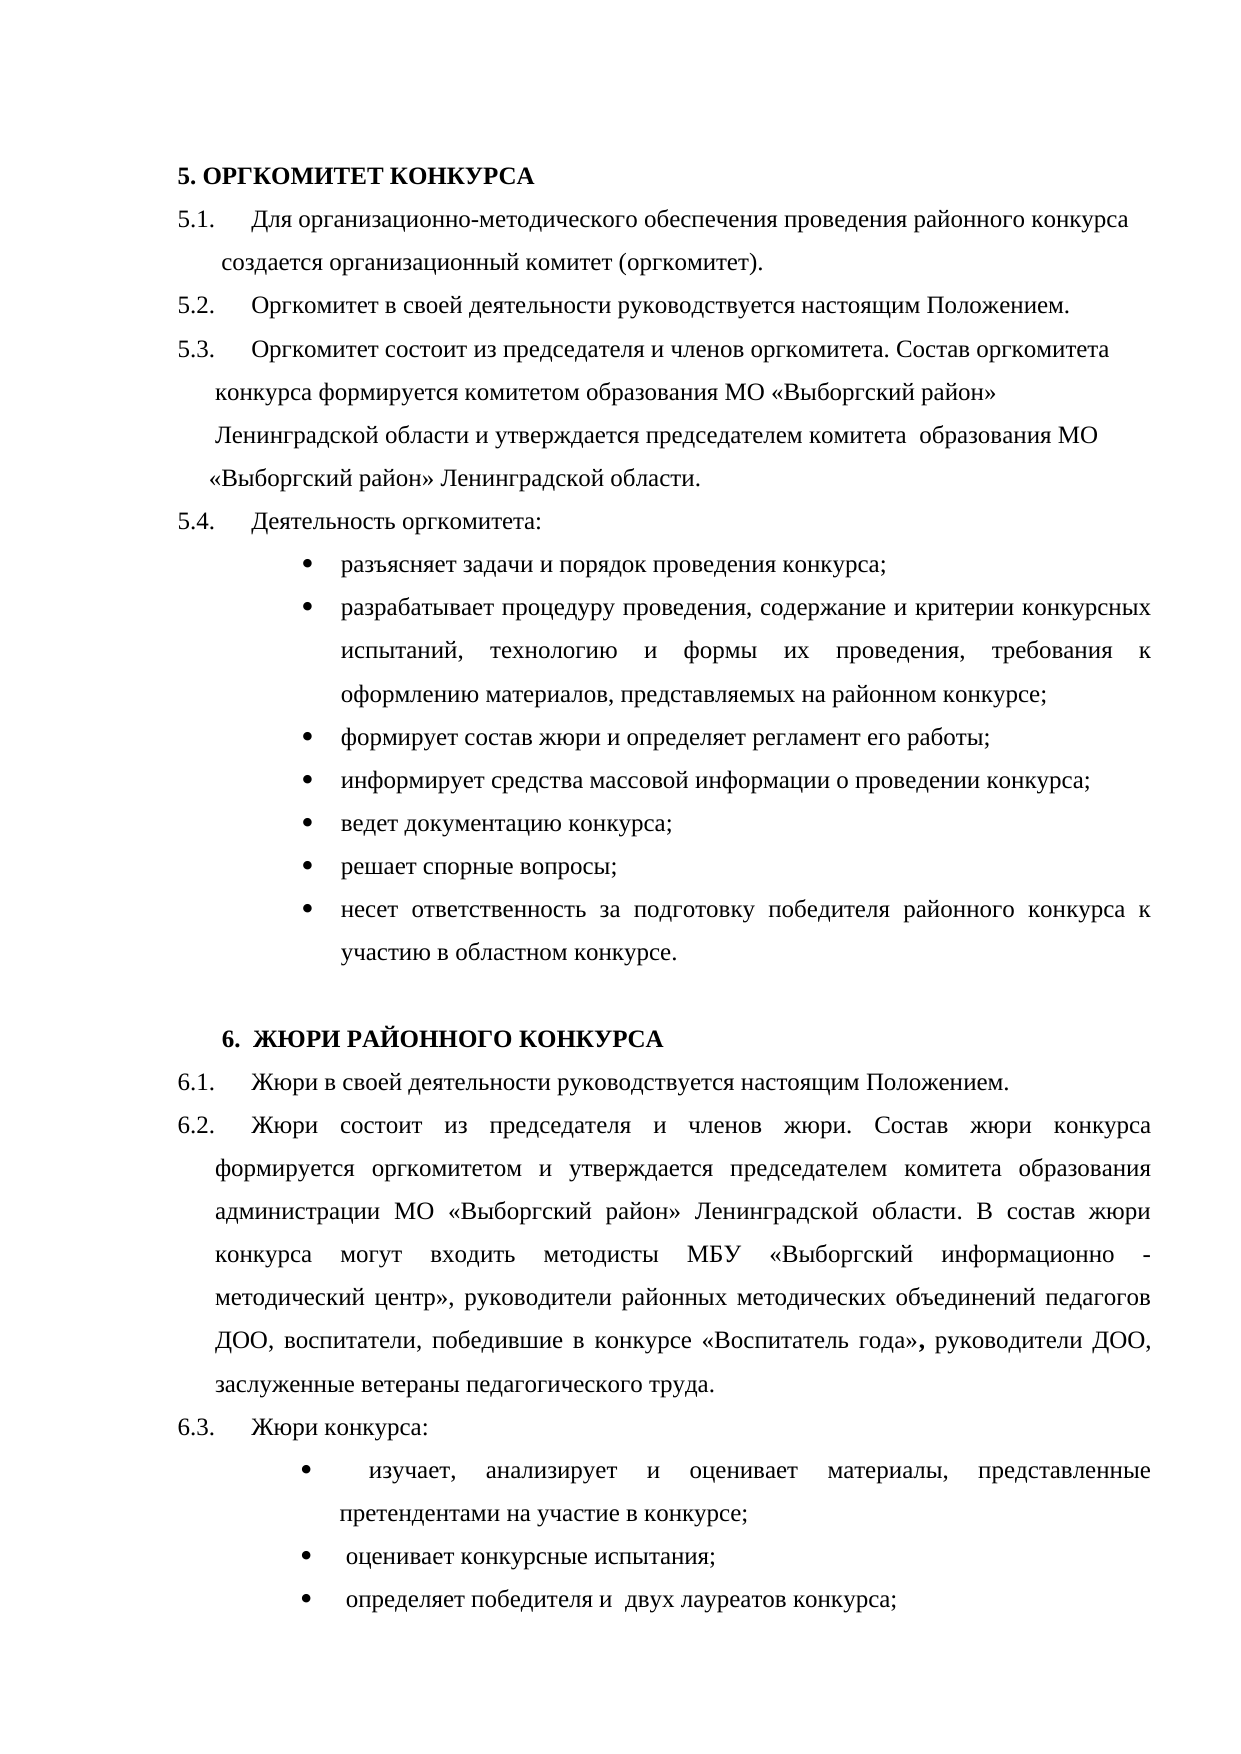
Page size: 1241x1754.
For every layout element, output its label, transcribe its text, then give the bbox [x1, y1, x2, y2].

list разъясняет задачи и порядок проведения конкурса; [303, 549, 1152, 578]
text Ленинградской области и утверждается председателем комитета образования МО [177, 420, 1152, 449]
list оценивает конкурсные испытания; [302, 1541, 1152, 1570]
list Жюри в своей деятельности руководствуется настоящим Положением. [177, 1067, 1152, 1096]
list решает спорные вопросы; [303, 851, 1152, 880]
list Деятельность оргкомитета: [177, 506, 1152, 535]
text 5. ОРГКОМИТЕТ КОНКУРСА [177, 161, 1152, 190]
list изучает, анализирует и оценивает материалы, представленные претендентами на участие в конкурсе; [302, 1455, 1152, 1527]
list Жюри конкурса: [177, 1412, 1152, 1441]
list ведет документацию конкурса; [303, 808, 1152, 837]
list Оргкомитет состоит из председателя и членов оргкомитета. Состав оргкомитета [177, 334, 1152, 362]
list формирует состав жюри и определяет регламент его работы; [303, 722, 1152, 751]
list Для организационно-методического обеспечения проведения районного конкурса [177, 204, 1152, 233]
list Оргкомитет в своей деятельности руководствуется настоящим Положением. [177, 291, 1152, 319]
list несет ответственность за подготовку победителя районного конкурса к участию в областном конкурсе. [303, 894, 1152, 966]
list информирует средства массовой информации о проведении конкурса; [303, 765, 1152, 794]
text конкурса формируется комитетом образования МО «Выборгский район» [177, 377, 1152, 406]
list разрабатывает процедуру проведения, содержание и критерии конкурсных испытаний, технологию и формы их проведения, требования к оформлению материалов, представляемых на районном конкурсе; [303, 592, 1152, 707]
text создается организационный комитет (оргкомитет). [177, 247, 1152, 276]
list определяет победителя и двух лауреатов конкурса; [302, 1584, 1152, 1613]
text 6. ЖЮРИ РАЙОННОГО КОНКУРСА [222, 1024, 1152, 1052]
text «Выборгский район» Ленинградской области. [177, 463, 1152, 492]
list Жюри состоит из председателя и членов жюри. Состав жюри конкурса формируется оргкомитетом и утверждается председателем комитета образования администрации МО «Выборгский район» Ленинградской области. В состав жюри конкурса могут входить методисты МБУ «Выборгский информационно - методический центр», руководители районных методических объединений педагогов ДОО, воспитатели, победившие в конкурсе «Воспитатель года», руководители ДОО, заслуженные ветераны педагогического труда. [177, 1110, 1152, 1397]
